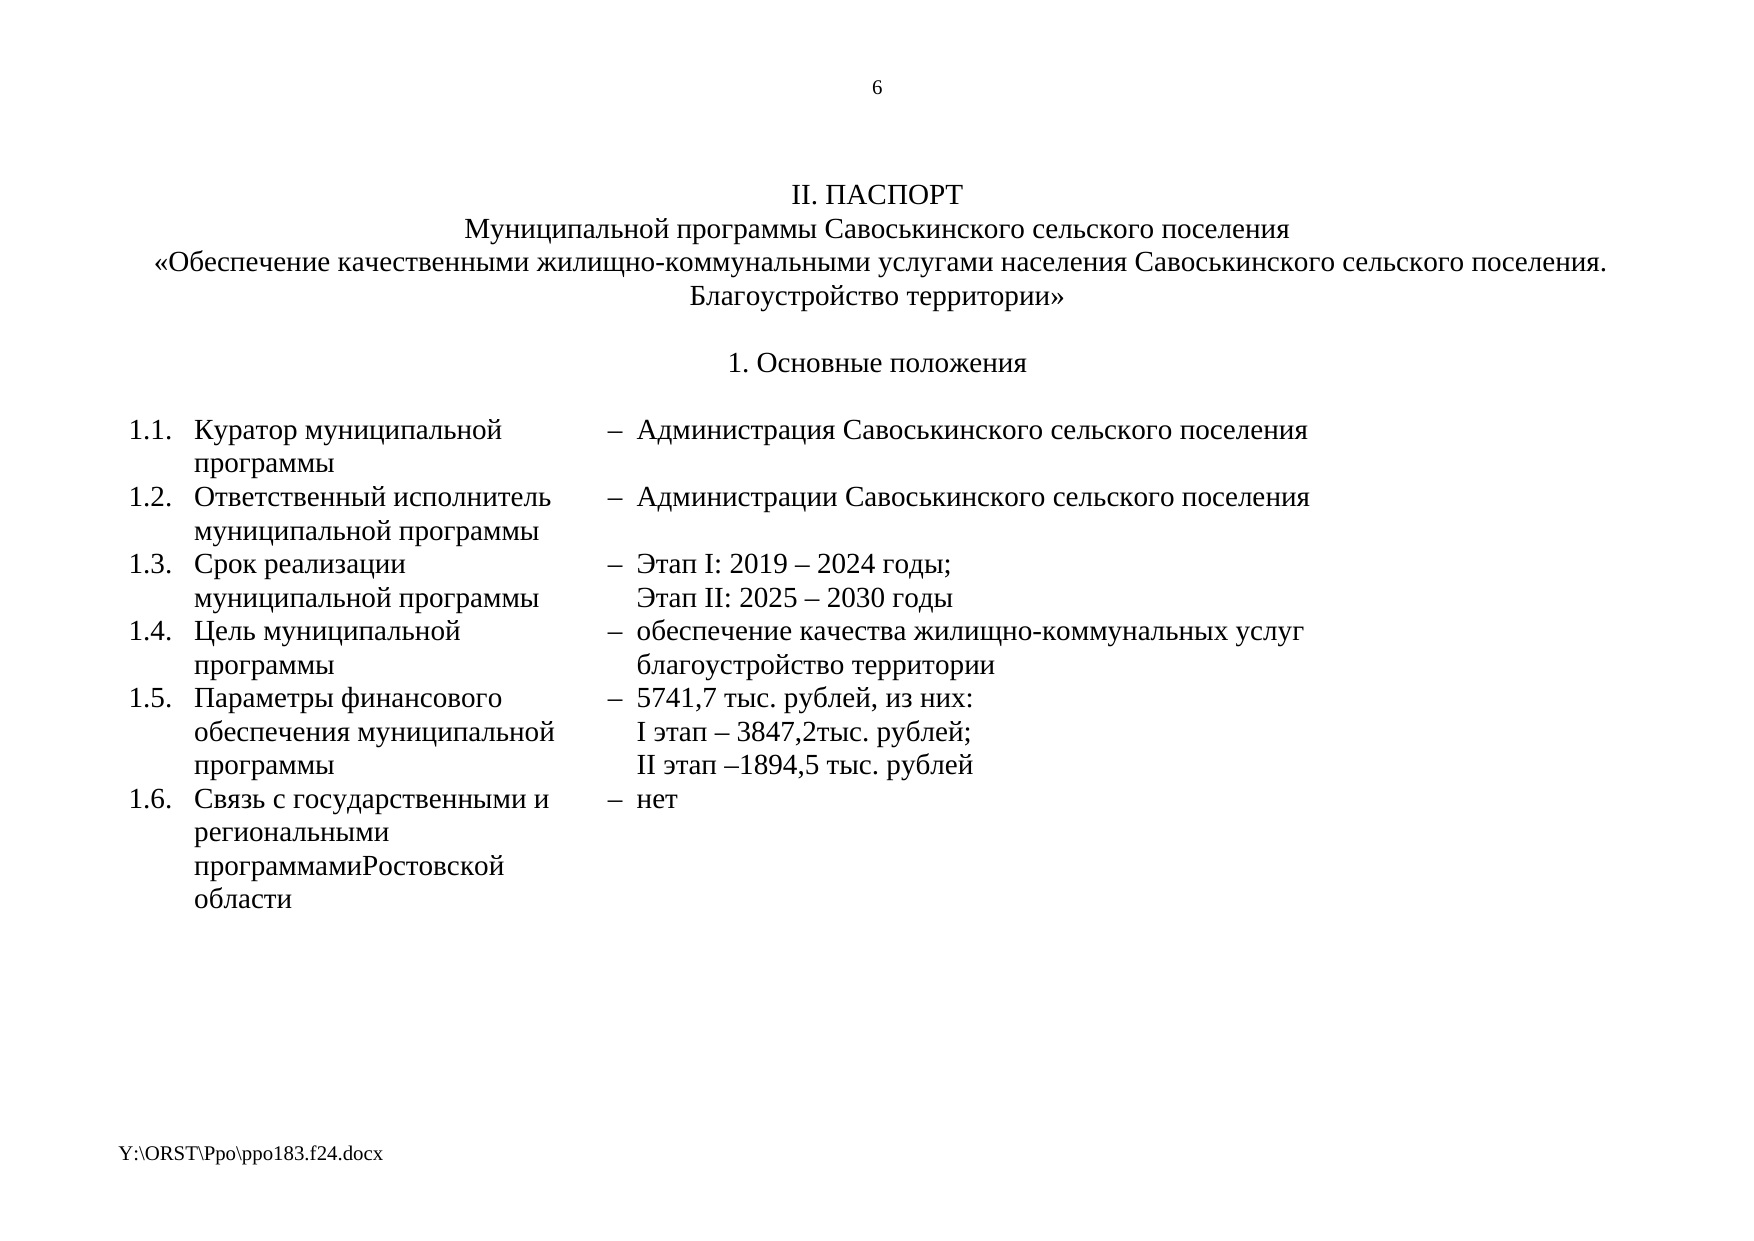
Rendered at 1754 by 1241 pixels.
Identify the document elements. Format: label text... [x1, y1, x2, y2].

text «Обеспечение качественными жилищно-коммунальными услугами населения Савоськинского сельского поселения. Благоустройство территории» [118, 244, 1636, 311]
table_cell нет [631, 781, 1630, 915]
table_cell обеспечение качества жилищно-коммунальных услуг благоустройство территории [631, 613, 1630, 680]
table_header Администрация Савоськинского сельского поселения [631, 412, 1630, 479]
text II. Паспорт [118, 177, 1636, 211]
table_cell 1.2. [112, 479, 188, 546]
table_cell Этап I: 2019 – 2024 годы; Этап II: 2025 – 2030 годы [631, 546, 1630, 613]
table_cell – [599, 479, 631, 546]
table_header Куратор муниципальной программы [188, 412, 599, 479]
table_cell 1.5. [112, 680, 188, 781]
table_cell 5741,7 тыс. рублей, из них: I этап – 3847,2тыс. рублей; II этап –1894,5 тыс. рублей [631, 680, 1630, 781]
table_cell 1.6. [112, 781, 188, 915]
table_cell – [599, 613, 631, 680]
table_cell 1.4. [112, 613, 188, 680]
table_cell Параметры финансового обеспечения муниципальной программы [188, 680, 599, 781]
table_cell Связь с государственными и региональными программамиРостовской области [188, 781, 599, 915]
table_header – [599, 412, 631, 479]
table_cell – [599, 680, 631, 781]
table_cell 1.3. [112, 546, 188, 613]
text Муниципальной программы Савоськинского сельского поселения [118, 211, 1636, 244]
text 1. Основные положения [118, 345, 1636, 378]
table_cell Цель муниципальной программы [188, 613, 599, 680]
table_cell Срок реализации муниципальной программы [188, 546, 599, 613]
table_cell Ответственный исполнитель муниципальной программы [188, 479, 599, 546]
table_cell Администрации Савоськинского сельского поселения [631, 479, 1630, 546]
table_cell – [599, 546, 631, 613]
table_header 1.1. [112, 412, 188, 479]
table_cell – [599, 781, 631, 915]
